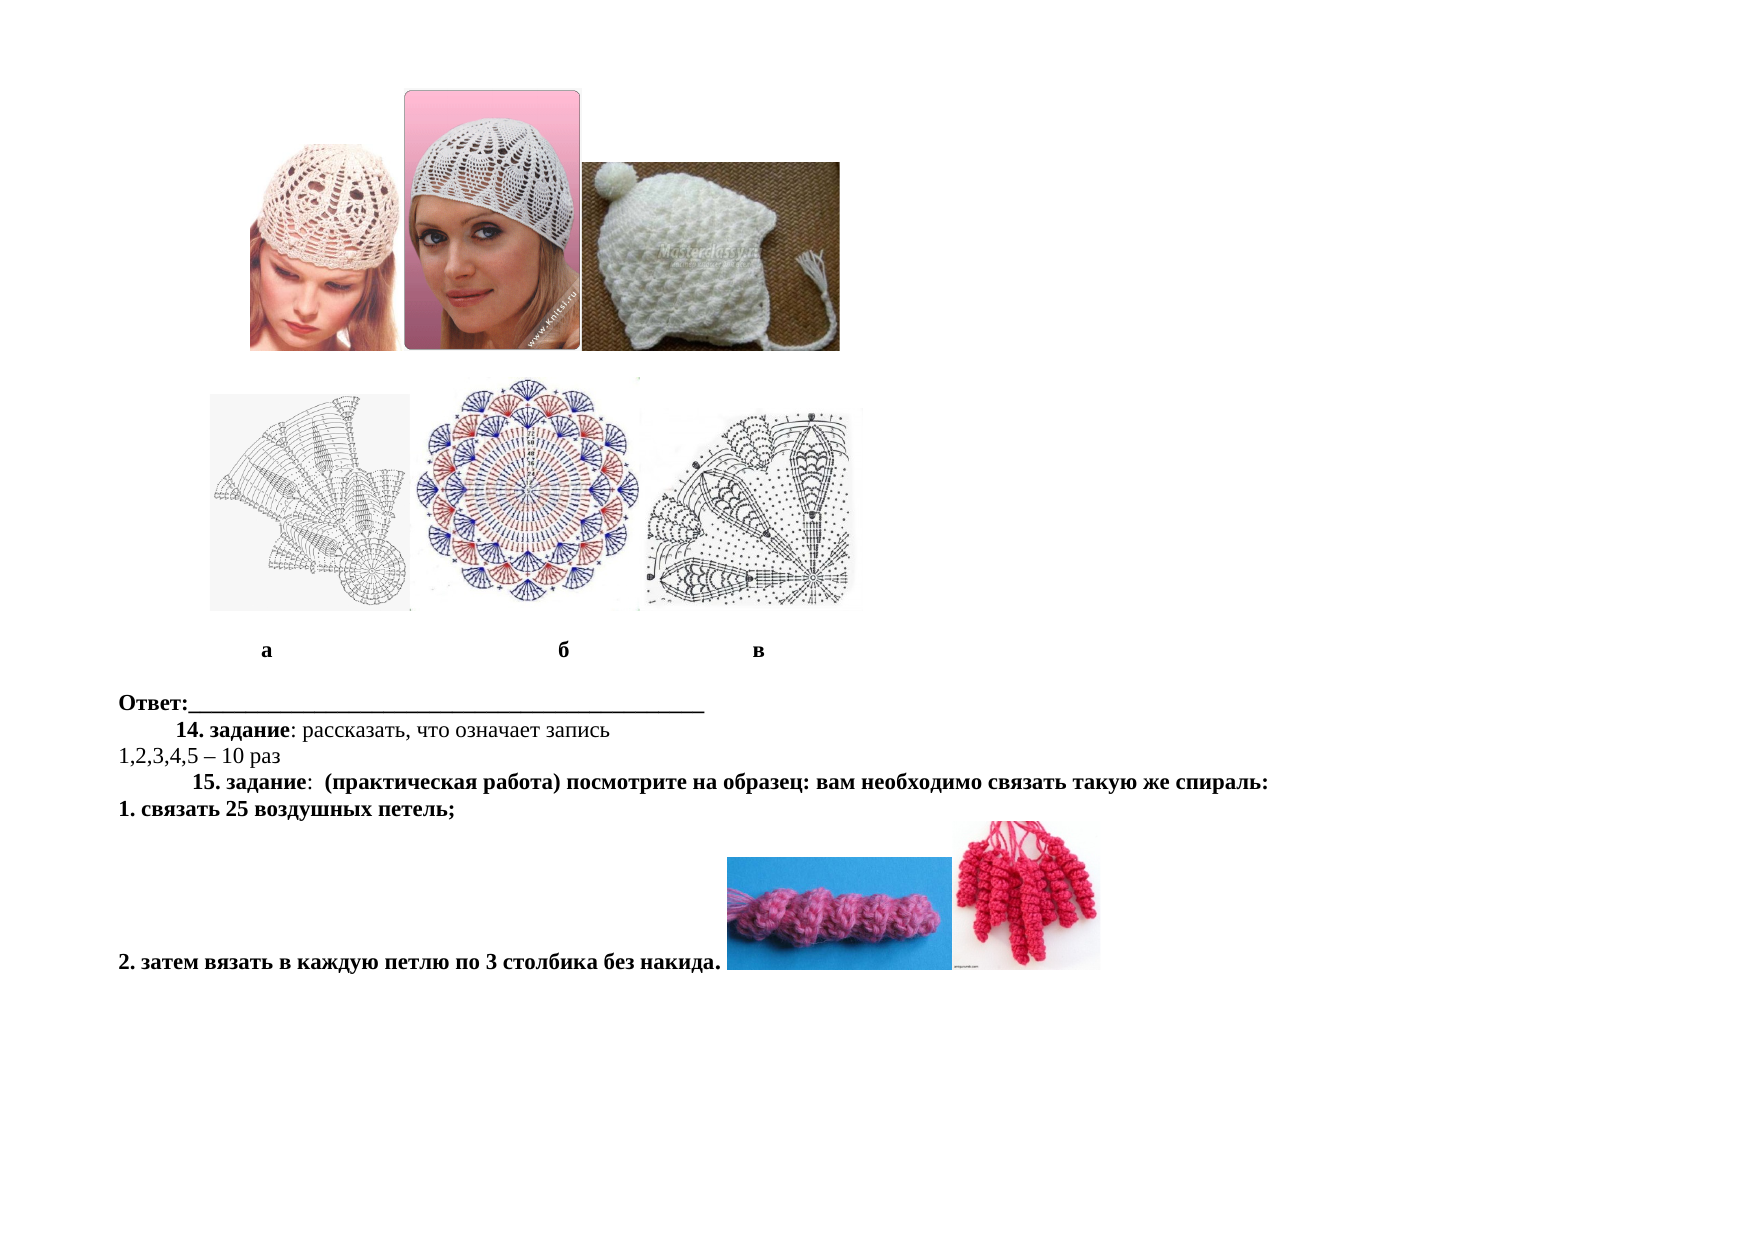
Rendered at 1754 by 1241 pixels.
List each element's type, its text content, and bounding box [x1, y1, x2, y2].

text Ответ:_____________________________________________ [118, 689, 1636, 716]
text 1,2,3,4,5 – 10 раз [118, 742, 1636, 768]
text а б в [118, 637, 1636, 663]
text 2. затем вязать в каждую петлю по 3 столбика без накида. [118, 821, 1636, 975]
picture [209, 377, 863, 611]
text 14. задание: рассказать, что означает запись [118, 716, 1636, 742]
text 1. связать 25 воздушных петель; [118, 795, 1636, 821]
picture [727, 821, 1101, 970]
text 15. задание: (практическая работа) посмотрите на образец: вам необходимо связать такую же спираль: [118, 768, 1636, 795]
picture [250, 88, 840, 351]
